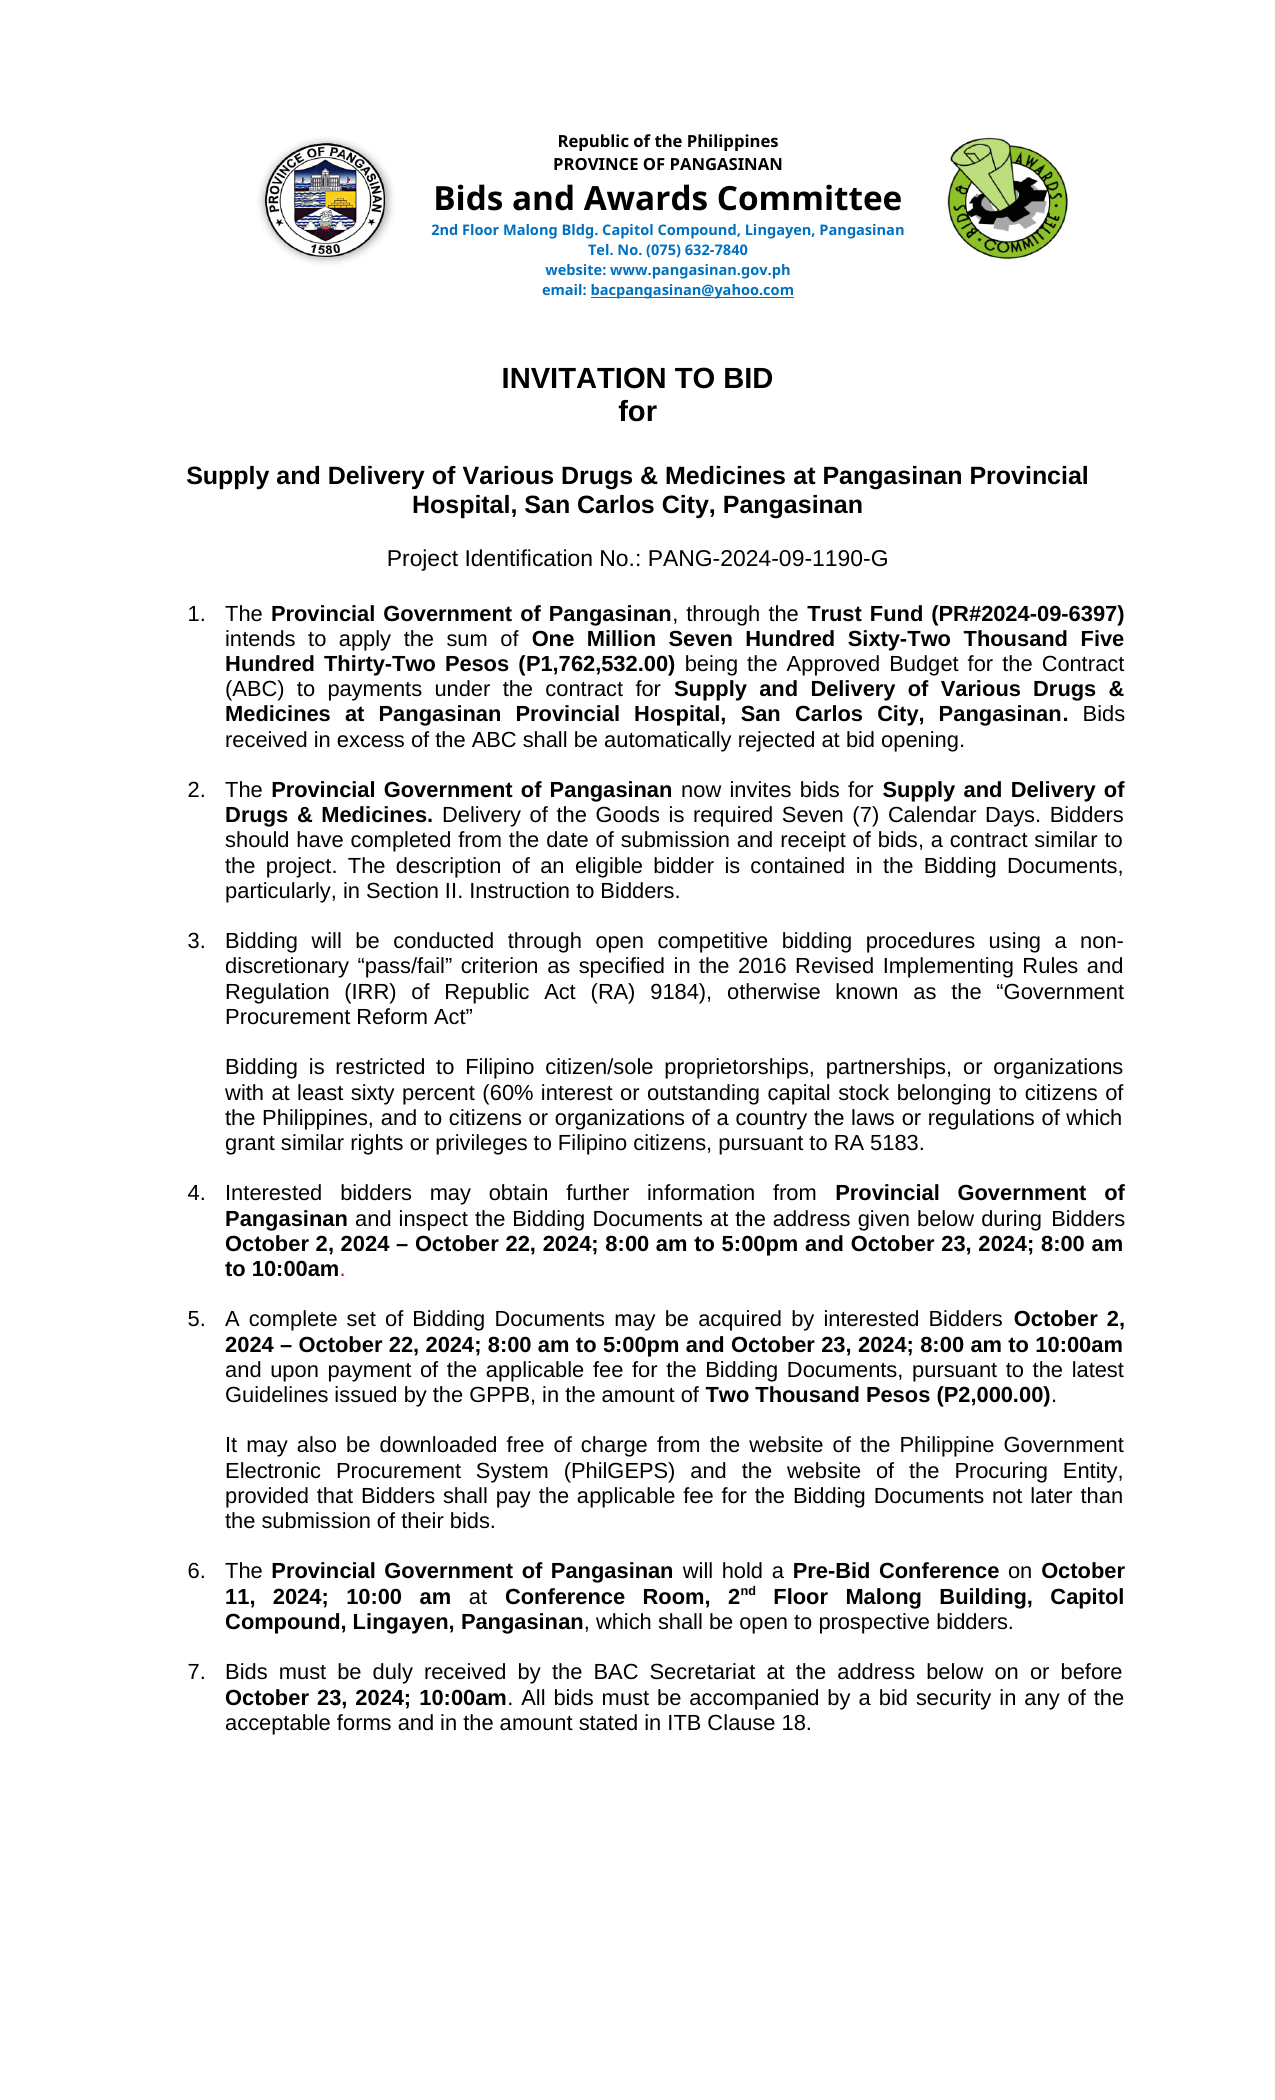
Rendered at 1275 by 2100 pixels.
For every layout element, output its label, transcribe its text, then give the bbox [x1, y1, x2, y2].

text Bidding is restricted to Filipino citizen/sole proprietorships, partnerships, or organizations with at least sixty percent (60% interest or outstanding capital stock belonging to citizens of the Philippines, and to citizens or organizations of a country the laws or regulations of which grant similar rights or privileges to Filipino citizens, pursuant to RA 5183. [225, 1054, 1125, 1155]
text Supply and Delivery of Various Drugs & Medicines at Pangasinan Provincial Hospital, San Carlos City, Pangasinan [150, 461, 1125, 519]
text for [150, 394, 1125, 428]
text It may also be downloaded free of charge from the website of the Philippine Government Electronic Procurement System (PhilGEPS) and the website of the Procuring Entity, provided that Bidders shall pay the applicable fee for the Bidding Documents not later than the submission of their bids. [225, 1432, 1125, 1533]
picture [941, 135, 1074, 261]
list Interested bidders may obtain further information from Provincial Government of Pangasinan and inspect the Bidding Documents at the address given below during Bidders October 2, 2024 – October 22, 2024; 8:00 am to 5:00pm and October 23, 2024; 8:00 am to 10:00am. [187, 1180, 1125, 1281]
picture [265, 143, 385, 257]
list Bidding will be conducted through open competitive bidding procedures using a non-discretionary “pass/fail” criterion as specified in the 2016 Revised Implementing Rules and Regulation (IRR) of Republic Act (RA) 9184), otherwise known as the “Government Procurement Reform Act” [187, 928, 1125, 1029]
text Project Identification No.: PANG-2024-09-1190-G [150, 545, 1125, 572]
list The Provincial Government of Pangasinan, through the Trust Fund (PR#2024-09-6397) intends to apply the sum of One Million Seven Hundred Sixty-Two Thousand Five Hundred Thirty-Two Pesos (P1,762,532.00) being the Approved Budget for the Contract (ABC) to payments under the contract for Supply and Delivery of Various Drugs & Medicines at Pangasinan Provincial Hospital, San Carlos City, Pangasinan. Bids received in excess of the ABC shall be automatically rejected at bid opening. [187, 600, 1125, 752]
list A complete set of Bidding Documents may be acquired by interested Bidders October 2, 2024 – October 22, 2024; 8:00 am to 5:00pm and October 23, 2024; 8:00 am to 10:00am and upon payment of the applicable fee for the Bidding Documents, pursuant to the latest Guidelines issued by the GPPB, in the amount of Two Thousand Pesos (P2,000.00). [187, 1306, 1125, 1407]
text INVITATION TO BID [150, 361, 1125, 394]
list Bids must be duly received by the BAC Secretariat at the address below on or before October 23, 2024; 10:00am. All bids must be accompanied by a bid security in any of the acceptable forms and in the amount stated in ITB Clause 18. [187, 1659, 1125, 1735]
list The Provincial Government of Pangasinan now invites bids for Supply and Delivery of Drugs & Medicines. Delivery of the Goods is required Seven (7) Calendar Days. Bidders should have completed from the date of submission and receipt of bids, a contract similar to the project. The description of an eligible bidder is contained in the Bidding Documents, particularly, in Section II. Instruction to Bidders. [187, 777, 1125, 903]
list The Provincial Government of Pangasinan will hold a Pre-Bid Conference on October 11, 2024; 10:00 am at Conference Room, 2nd Floor Malong Building, Capitol Compound, Lingayen, Pangasinan, which shall be open to prospective bidders. [187, 1558, 1125, 1634]
